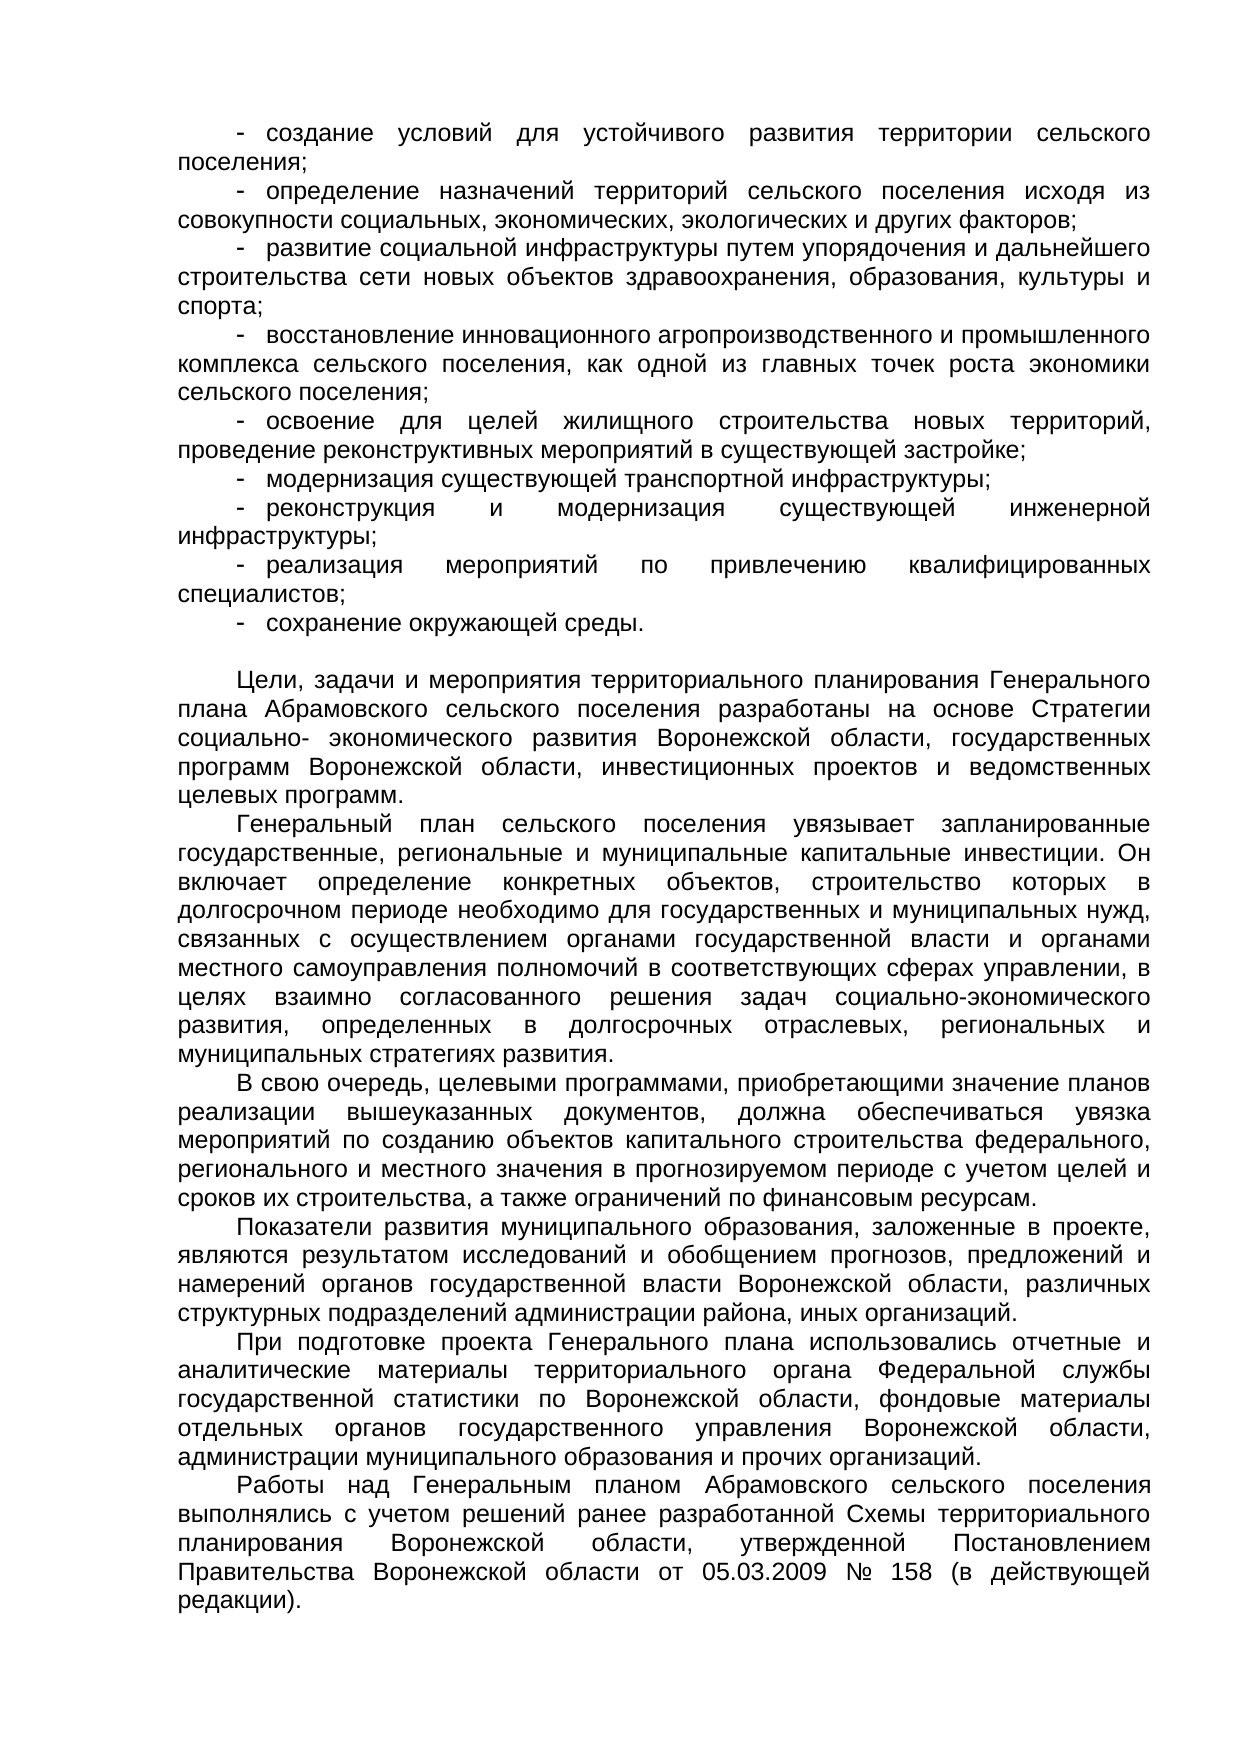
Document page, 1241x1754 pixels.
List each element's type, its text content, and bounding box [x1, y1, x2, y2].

list создание условий для устойчивого развития территории сельского поселения; [177, 118, 1152, 176]
list восстановление инновационного агропроизводственного и промышленного комплекса сельского поселения, как одной из главных точек роста экономики сельского поселения; [177, 320, 1152, 406]
text При подготовке проекта Генерального плана использовались отчетные и аналитические материалы территориального органа Федеральной службы государственной статистики по Воронежской области, фондовые материалы отдельных органов государственного управления Воронежской области, администрации муниципального образования и прочих организаций. [177, 1327, 1152, 1470]
text Работы над Генеральным планом Абрамовского сельского поселения выполнялись с учетом решений ранее разработанной Схемы территориального планирования Воронежской области, утвержденной Постановлением Правительства Воронежской области от 05.03.2009 № 158 (в действующей редакции). [177, 1470, 1152, 1614]
text Генеральный план сельского поселения увязывает запланированные государственные, региональные и муниципальные капитальные инвестиции. Он включает определение конкретных объектов, строительство которых в долгосрочном периоде необходимо для государственных и муниципальных нужд, связанных с осуществлением органами государственной власти и органами местного самоуправления полномочий в соответствующих сферах управлении, в целях взаимно согласованного решения задач социально-экономического развития, определенных в долгосрочных отраслевых, региональных и муниципальных стратегиях развития. [177, 809, 1152, 1068]
list реконструкция и модернизация существующей инженерной инфраструктуры; [177, 492, 1152, 550]
list освоение для целей жилищного строительства новых территорий, проведение реконструктивных мероприятий в существующей застройке; [177, 406, 1152, 464]
text В свою очередь, целевыми программами, приобретающими значение планов реализации вышеуказанных документов, должна обеспечиваться увязка мероприятий по созданию объектов капитального строительства федерального, регионального и местного значения в прогнозируемом периоде с учетом целей и сроков их строительства, а также ограничений по финансовым ресурсам. [177, 1068, 1152, 1212]
text Показатели развития муниципального образования, заложенные в проекте, являются результатом исследований и обобщением прогнозов, предложений и намерений органов государственной власти Воронежской области, различных структурных подразделений администрации района, иных организаций. [177, 1212, 1152, 1327]
list определение назначений территорий сельского поселения исходя из совокупности социальных, экономических, экологических и других факторов; [177, 176, 1152, 233]
list развитие социальной инфраструктуры путем упорядочения и дальнейшего строительства сети новых объектов здравоохранения, образования, культуры и спорта; [177, 233, 1152, 320]
text Цели, задачи и мероприятия территориального планирования Генерального плана Абрамовского сельского поселения разработаны на основе Стратегии социально- экономического развития Воронежской области, государственных программ Воронежской области, инвестиционных проектов и ведомственных целевых программ. [177, 665, 1152, 809]
list модернизация существующей транспортной инфраструктуры; [177, 464, 1152, 492]
list сохранение окружающей среды. [177, 608, 1152, 637]
list реализация мероприятий по привлечению квалифицированных специалистов; [177, 550, 1152, 608]
